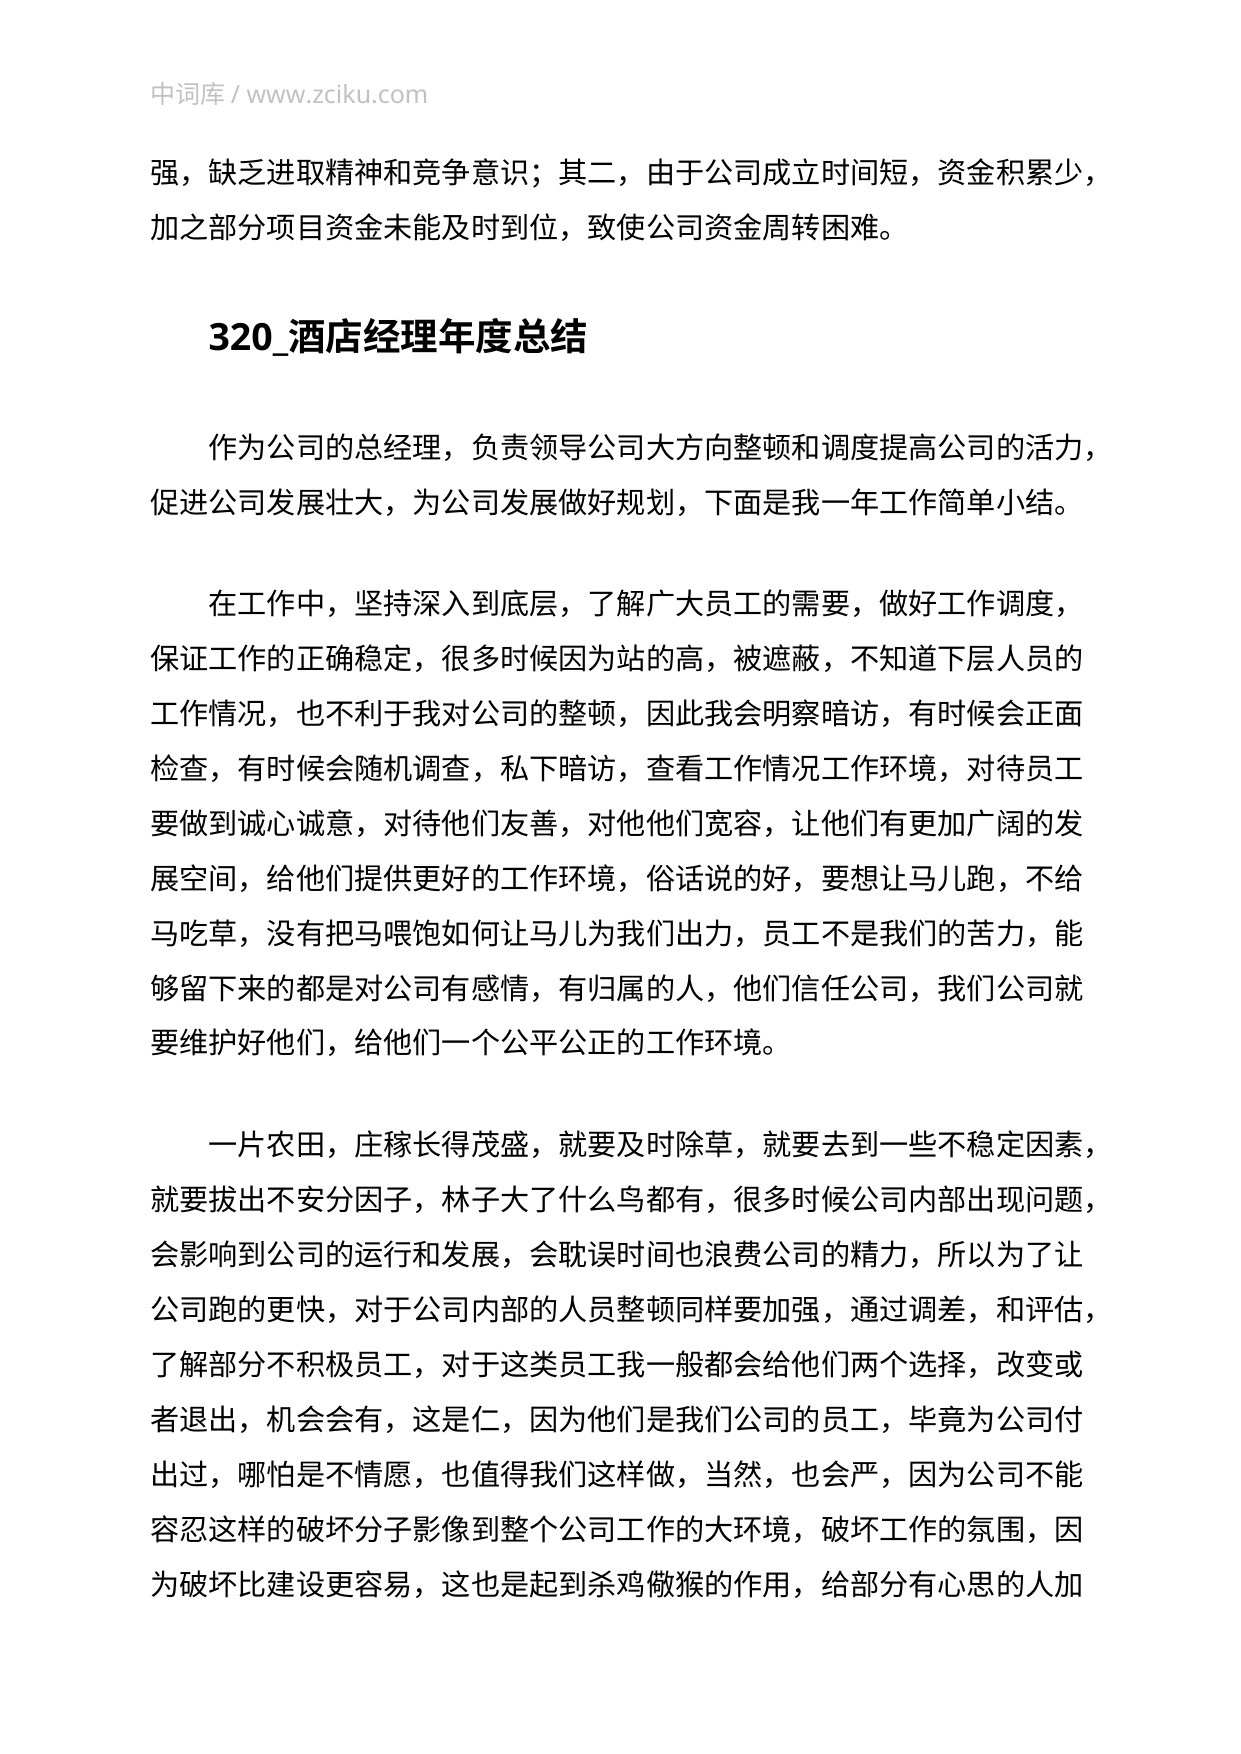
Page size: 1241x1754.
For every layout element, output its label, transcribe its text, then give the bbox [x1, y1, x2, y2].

text 320_酒店经理年度总结 [150, 307, 1090, 361]
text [150, 150, 1090, 247]
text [150, 1122, 1090, 1603]
text 在工作中，坚持深入到底层，了解广大员工的需要，做好工作调度，保证工作的正确稳定，很多时候因为站的高，被遮蔽，不知道下层人员的工作情况，也不利于我对公司的整顿，因此我会明察暗访，有时候会正面检查，有时候会随机调查，私下暗访，查看工作情况工作环境，对待员工要做到诚心诚意，对待他们友善，对他他们宽容，让他们有更加广阔的发展空间，给他们提供更好的工作环境，俗话说的好，要想让马儿跑，不给马吃草，没有把马喂饱如何让马儿为我们出力，员工不是我们的苦力，能够留下来的都是对公司有感情，有归属的人，他们信任公司，我们公司就要维护好他们，给他们一个公平公正的工作环境。 [150, 581, 1090, 1062]
text 作为公司的总经理，负责领导公司大方向整顿和调度提高公司的活力，促进公司发展壮大，为公司发展做好规划，下面是我一年工作简单小结。 [150, 424, 1090, 521]
